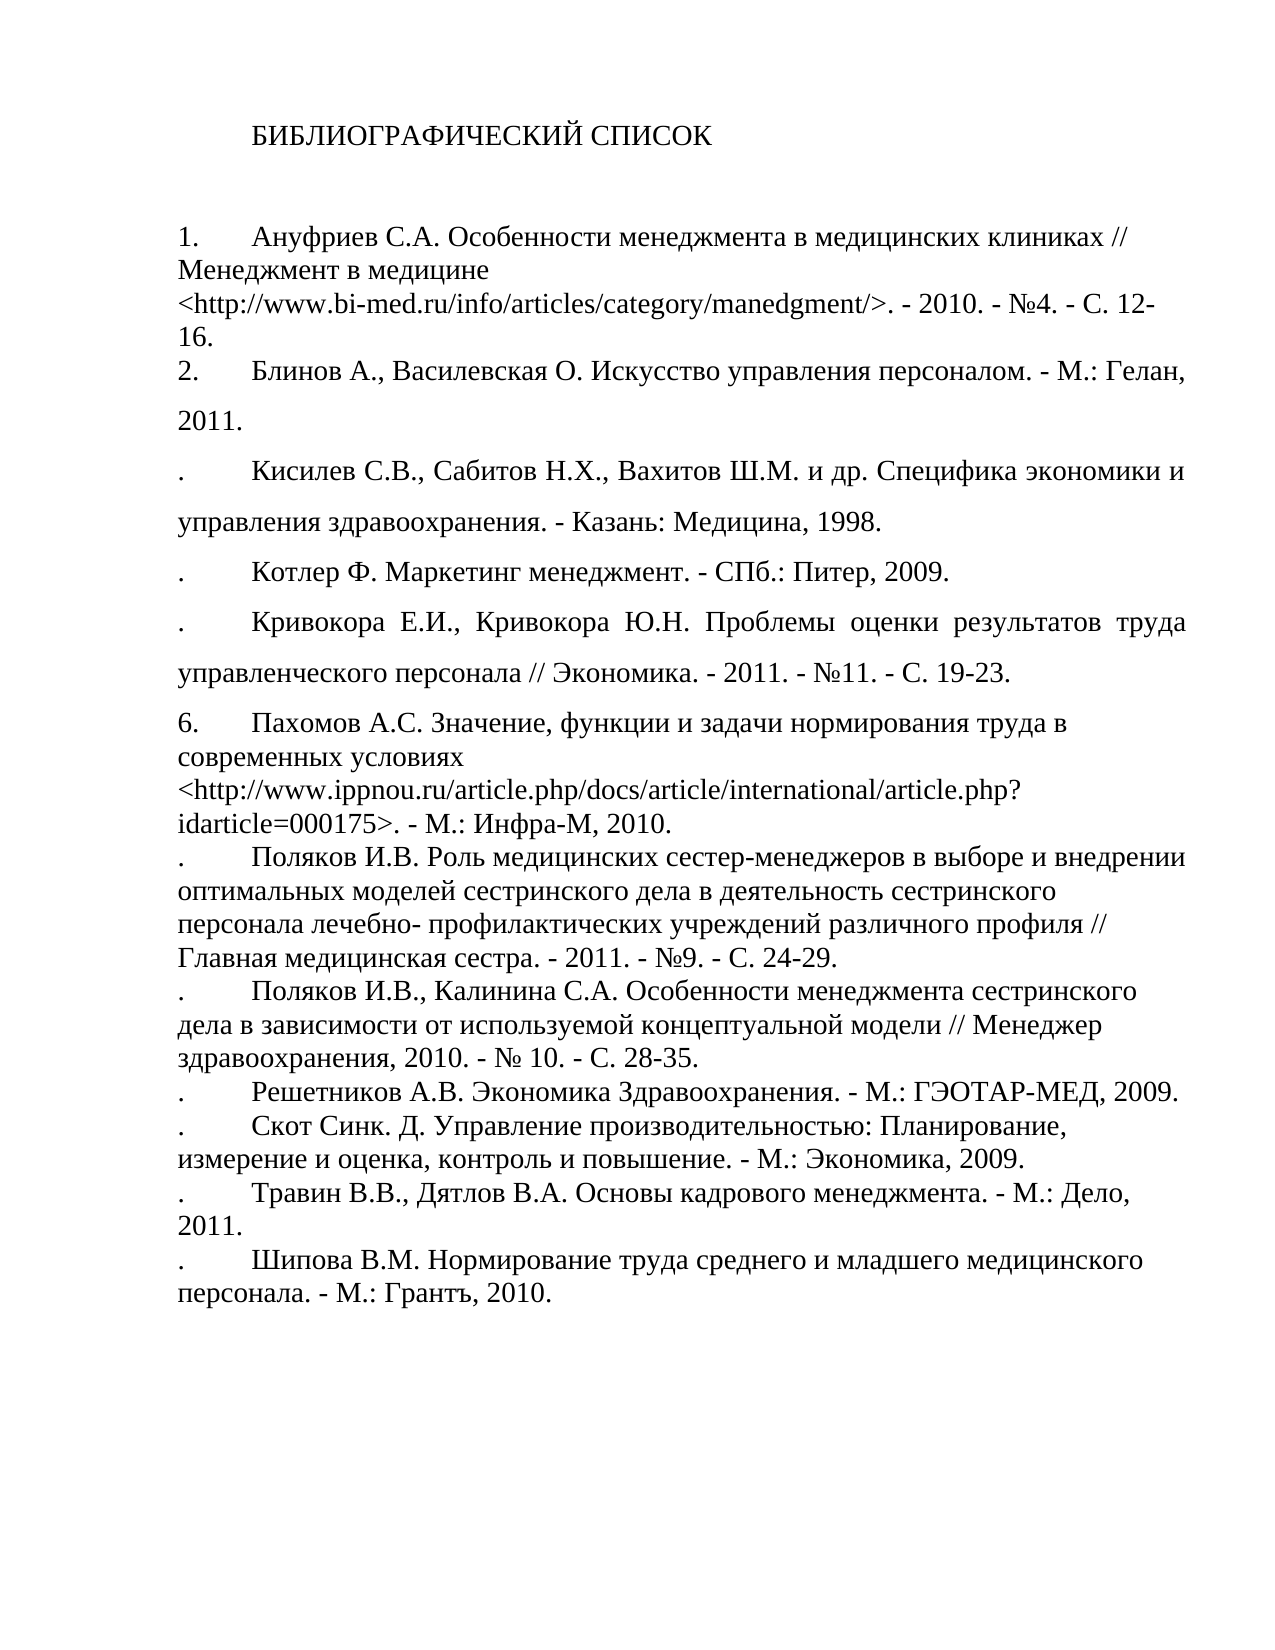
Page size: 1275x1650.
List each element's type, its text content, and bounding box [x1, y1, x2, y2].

text БИБЛИОГРАФИЧЕСКИЙ СПИСОК [177, 118, 1186, 152]
text . Кривокора Е.И., Кривокора Ю.Н. Проблемы оценки результатов труда управленческого персонала // Экономика. - 2011. - №11. - С. 19-23. [177, 604, 1186, 688]
text . Скот Синк. Д. Управление производительностью: Планирование, измерение и оценка, контроль и повышение. - М.: Экономика, 2009. [177, 1108, 1186, 1175]
text . Решетников А.В. Экономика Здравоохранения. - М.: ГЭОТАР-МЕД, 2009. [177, 1074, 1186, 1108]
text 2. Блинов А., Василевская О. Искусство управления персоналом. - М.: Гелан, 2011. [177, 353, 1186, 437]
text . Травин В.В., Дятлов В.А. Основы кадрового менеджмента. - М.: Дело, 2011. [177, 1175, 1186, 1242]
text . Шипова В.М. Нормирование труда среднего и младшего медицинского персонала. - М.: Грантъ, 2010. [177, 1242, 1186, 1309]
text . Котлер Ф. Маркетинг менеджмент. - СПб.: Питер, 2009. [177, 554, 1186, 588]
text . Поляков И.В., Калинина С.А. Особенности менеджмента сестринского дела в зависимости от используемой концептуальной модели // Менеджер здравоохранения, 2010. - № 10. - С. 28-35. [177, 973, 1186, 1074]
text 6. Пахомов А.С. Значение, функции и задачи нормирования труда в современных условиях <http://www.ippnou.ru/article.php/docs/article/international/article.php?idarticle=000175>. - М.: Инфра-М, 2010. [177, 705, 1186, 839]
text . Поляков И.В. Роль медицинских сестер-менеджеров в выборе и внедрении оптимальных моделей сестринского дела в деятельность сестринского персонала лечебно- профилактических учреждений различного профиля // Главная медицинская сестра. - 2011. - №9. - С. 24-29. [177, 839, 1186, 973]
text . Кисилев С.В., Сабитов Н.Х., Вахитов Ш.М. и др. Специфика экономики и управления здравоохранения. - Казань: Медицина, 1998. [177, 453, 1186, 537]
text 1. Ануфриев С.А. Особенности менеджмента в медицинских клиниках // Менеджмент в медицине <http://www.bi-med.ru/info/articles/category/manedgment/>. - 2010. - №4. - С. 12-16. [177, 219, 1186, 353]
